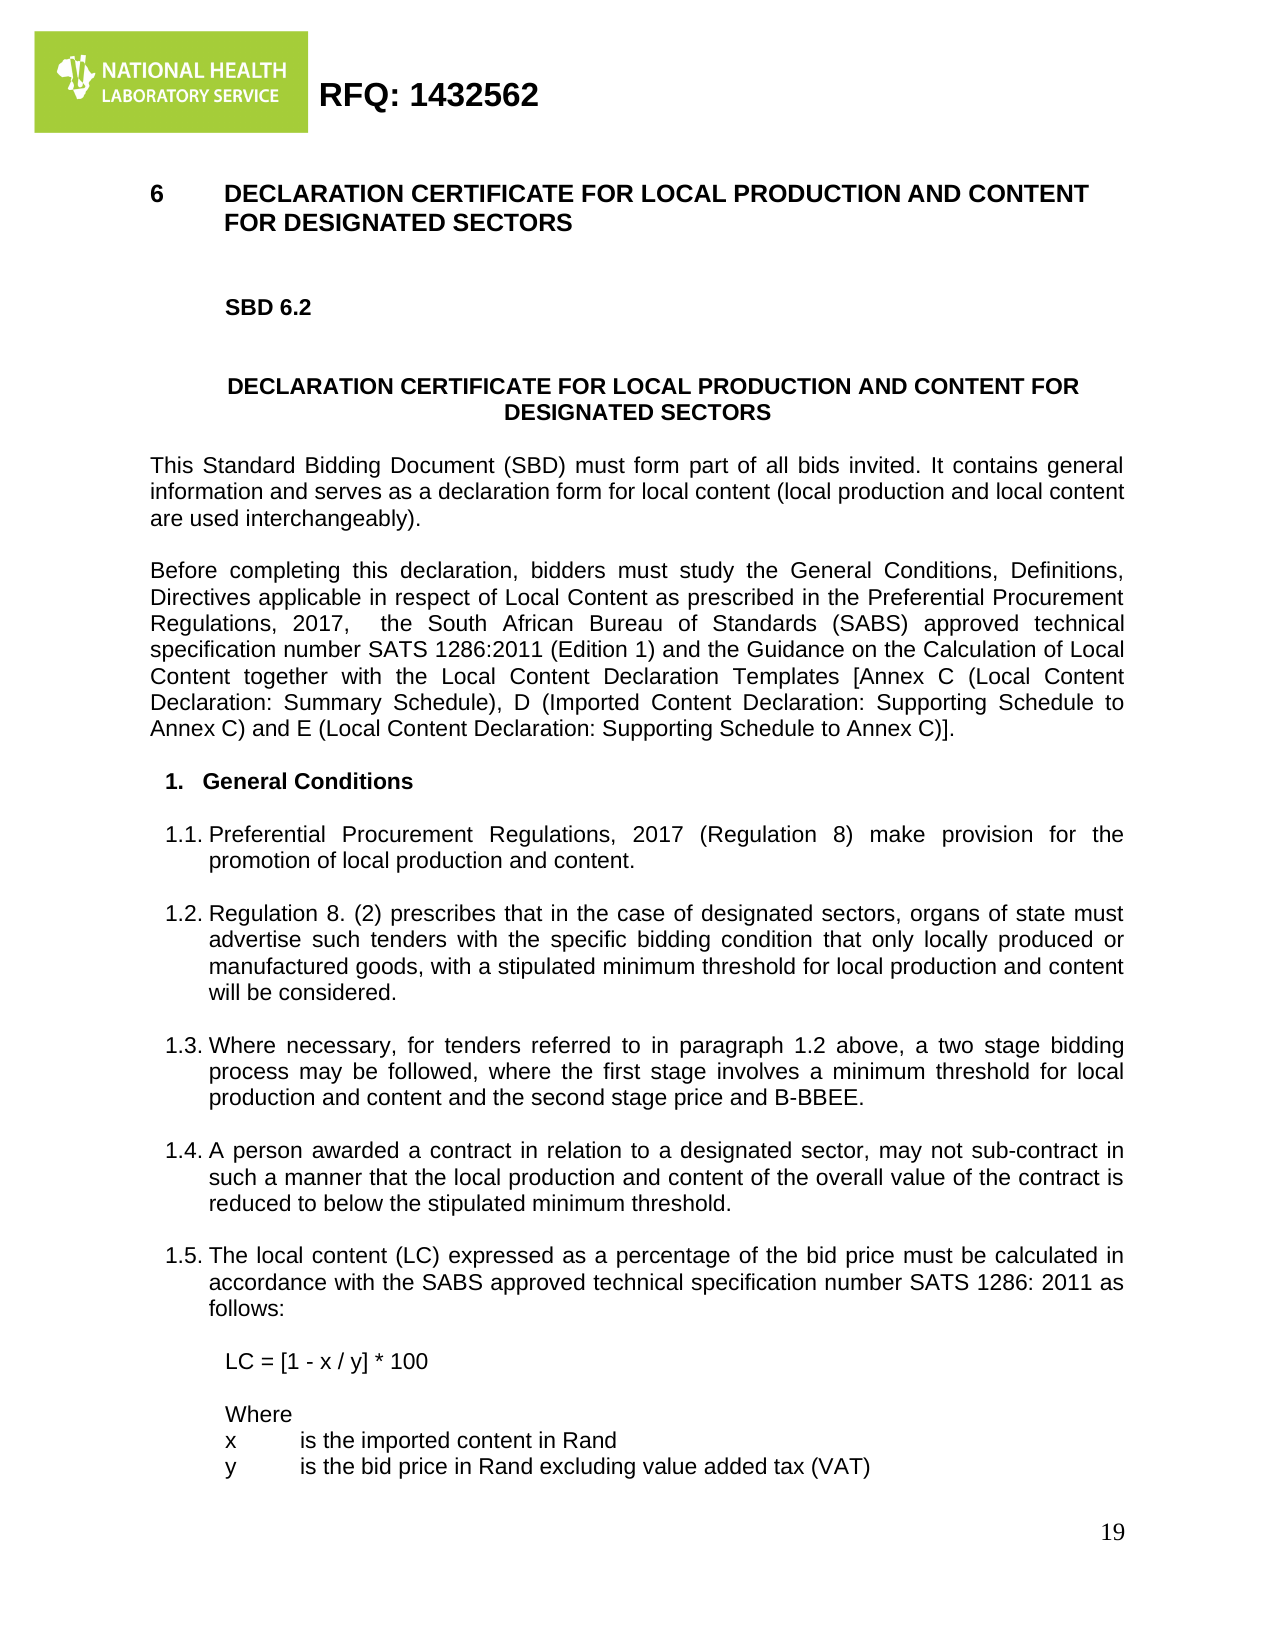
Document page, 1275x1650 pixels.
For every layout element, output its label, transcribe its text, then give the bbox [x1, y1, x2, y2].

subtitle DECLARATION CERTIFICATE FOR LOCAL PRODUCTION AND CONTENT FOR DESIGNATED SECTORS [150, 179, 1125, 236]
text LC = [1 - x / y] * 100 [150, 1348, 1125, 1374]
text Before completing this declaration, bidders must study the General Conditions, Definitions, Directives applicable in respect of Local Content as prescribed in the Preferential Procurement Regulations, 2017, the South African Bureau of Standards (SABS) approved technical specification number SATS 1286:2011 (Edition 1) and the Guidance on the Calculation of Local Content together with the Local Content Declaration Templates [Annex C (Local Content Declaration: Summary Schedule), D (Imported Content Declaration: Supporting Schedule to Annex C) and E (Local Content Declaration: Supporting Schedule to Annex C)]. [150, 557, 1125, 742]
list Where necessary, for tenders referred to in paragraph 1.2 above, a two stage bidding process may be followed, where the first stage involves a minimum threshold for local production and content and the second stage price and B-BBEE. [165, 1032, 1125, 1111]
text This Standard Bidding Document (SBD) must form part of all bids invited. It contains general information and serves as a declaration form for local content (local production and local content are used interchangeably). [150, 452, 1125, 531]
text y is the bid price in Rand excluding value added tax (VAT) [150, 1453, 1125, 1480]
list General Conditions [165, 768, 1125, 794]
list Regulation 8. (2) prescribes that in the case of designated sectors, organs of state must advertise such tenders with the specific bidding condition that only locally produced or manufactured goods, with a stipulated minimum threshold for local production and content will be considered. [165, 900, 1125, 1005]
list A person awarded a contract in relation to a designated sector, may not sub-contract in such a manner that the local production and content of the overall value of the contract is reduced to below the stipulated minimum threshold. [165, 1137, 1125, 1216]
list Preferential Procurement Regulations, 2017 (Regulation 8) make provision for the promotion of local production and content. [165, 821, 1125, 873]
text x is the imported content in [150, 1427, 1125, 1453]
picture [34, 31, 309, 133]
text SBD 6.2 [150, 265, 1125, 320]
list The local content (LC) expressed as a percentage of the bid price must be calculated in accordance with the SABS approved technical specification number SATS 1286: 2011 as follows: [165, 1242, 1125, 1322]
text DECLARATION CERTIFICATE FOR LOCAL PRODUCTION AND CONTENT FOR DESIGNATED SECTORS [150, 373, 1125, 426]
text Where [225, 1401, 1125, 1427]
